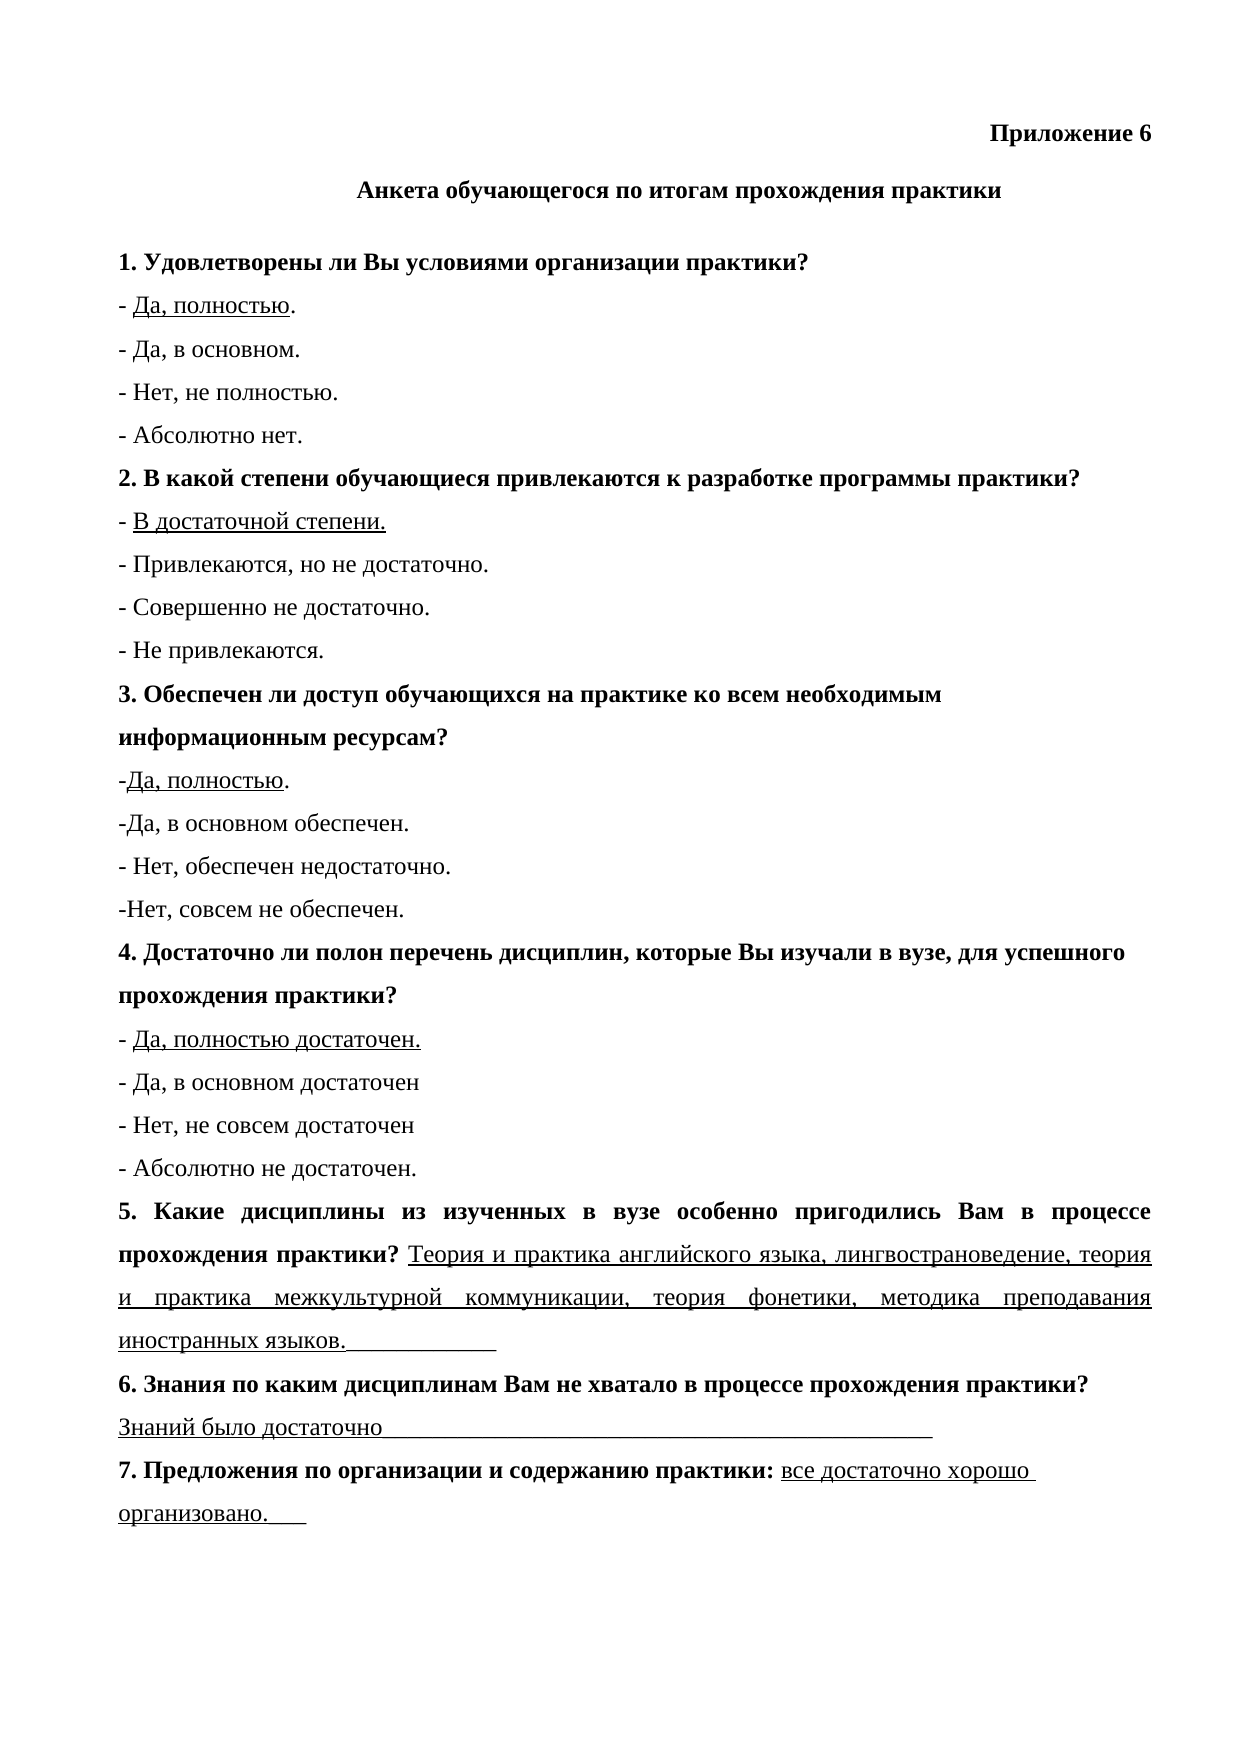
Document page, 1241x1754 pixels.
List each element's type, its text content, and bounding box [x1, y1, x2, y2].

text 7. Предложения по организации и содержанию практики: все достаточно хорошо организовано.___ [118, 1455, 1152, 1527]
text - В достаточной степени. [118, 506, 1152, 535]
text - Да, в основном достаточен [118, 1067, 1152, 1096]
text - Да, в основном. [118, 334, 1152, 362]
text 5. Какие дисциплины из изученных в вузе особенно пригодились Вам в процессе прохождения практики? Теория и практика английского языка, лингвострановедение, теория и практика межкультурной коммуникации, теория фонетики, методика преподавания иностранных языков.____________ [118, 1309, 1152, 1354]
text 2. В какой степени обучающиеся привлекаются к разработке программы практики? [118, 463, 1152, 492]
text -Нет, совсем не обеспечен. [118, 894, 1152, 923]
text 4. Достаточно ли полон перечень дисциплин, которые Вы изучали в вузе, для успешного прохождения практики? [118, 937, 1152, 1009]
text -Да, полностью. [118, 765, 1152, 794]
text Приложение 6 [207, 118, 1152, 147]
text 3. Обеспечен ли доступ обучающихся на практике ко всем необходимым информационным ресурсам? [118, 679, 1152, 751]
text - Не привлекаются. [118, 636, 1152, 664]
text - Абсолютно не достаточен. [118, 1153, 1152, 1182]
text - Да, полностью достаточен. [118, 1024, 1152, 1052]
text 6. Знания по каким дисциплинам Вам не хватало в процессе прохождения практики? [118, 1369, 1152, 1397]
text - Привлекаются, но не достаточно. [118, 549, 1152, 578]
text Анкета обучающегося по итогам прохождения практики [207, 176, 1152, 204]
text - Да, полностью. [118, 291, 1152, 319]
text 1. Удовлетворены ли Вы условиями организации практики? [118, 247, 1152, 276]
text Знаний было достаточно____________________________________________ [118, 1412, 1152, 1441]
text - Нет, обеспечен недостаточно. [118, 851, 1152, 880]
text - Абсолютно нет. [118, 420, 1152, 449]
text - Нет, не совсем достаточен [118, 1110, 1152, 1139]
text - Совершенно не достаточно. [118, 592, 1152, 621]
text -Да, в основном обеспечен. [118, 808, 1152, 837]
text - Нет, не полностью. [118, 377, 1152, 406]
text 5. Какие дисциплины из изученных в вузе особенно пригодились Вам в процессе прохождения практики? Теория и практика английского языка, лингвострановедение, теория и практика межкультурной коммуникации, теория фонетики, методика преподавания иностранных языков.____________ [118, 1196, 1152, 1307]
